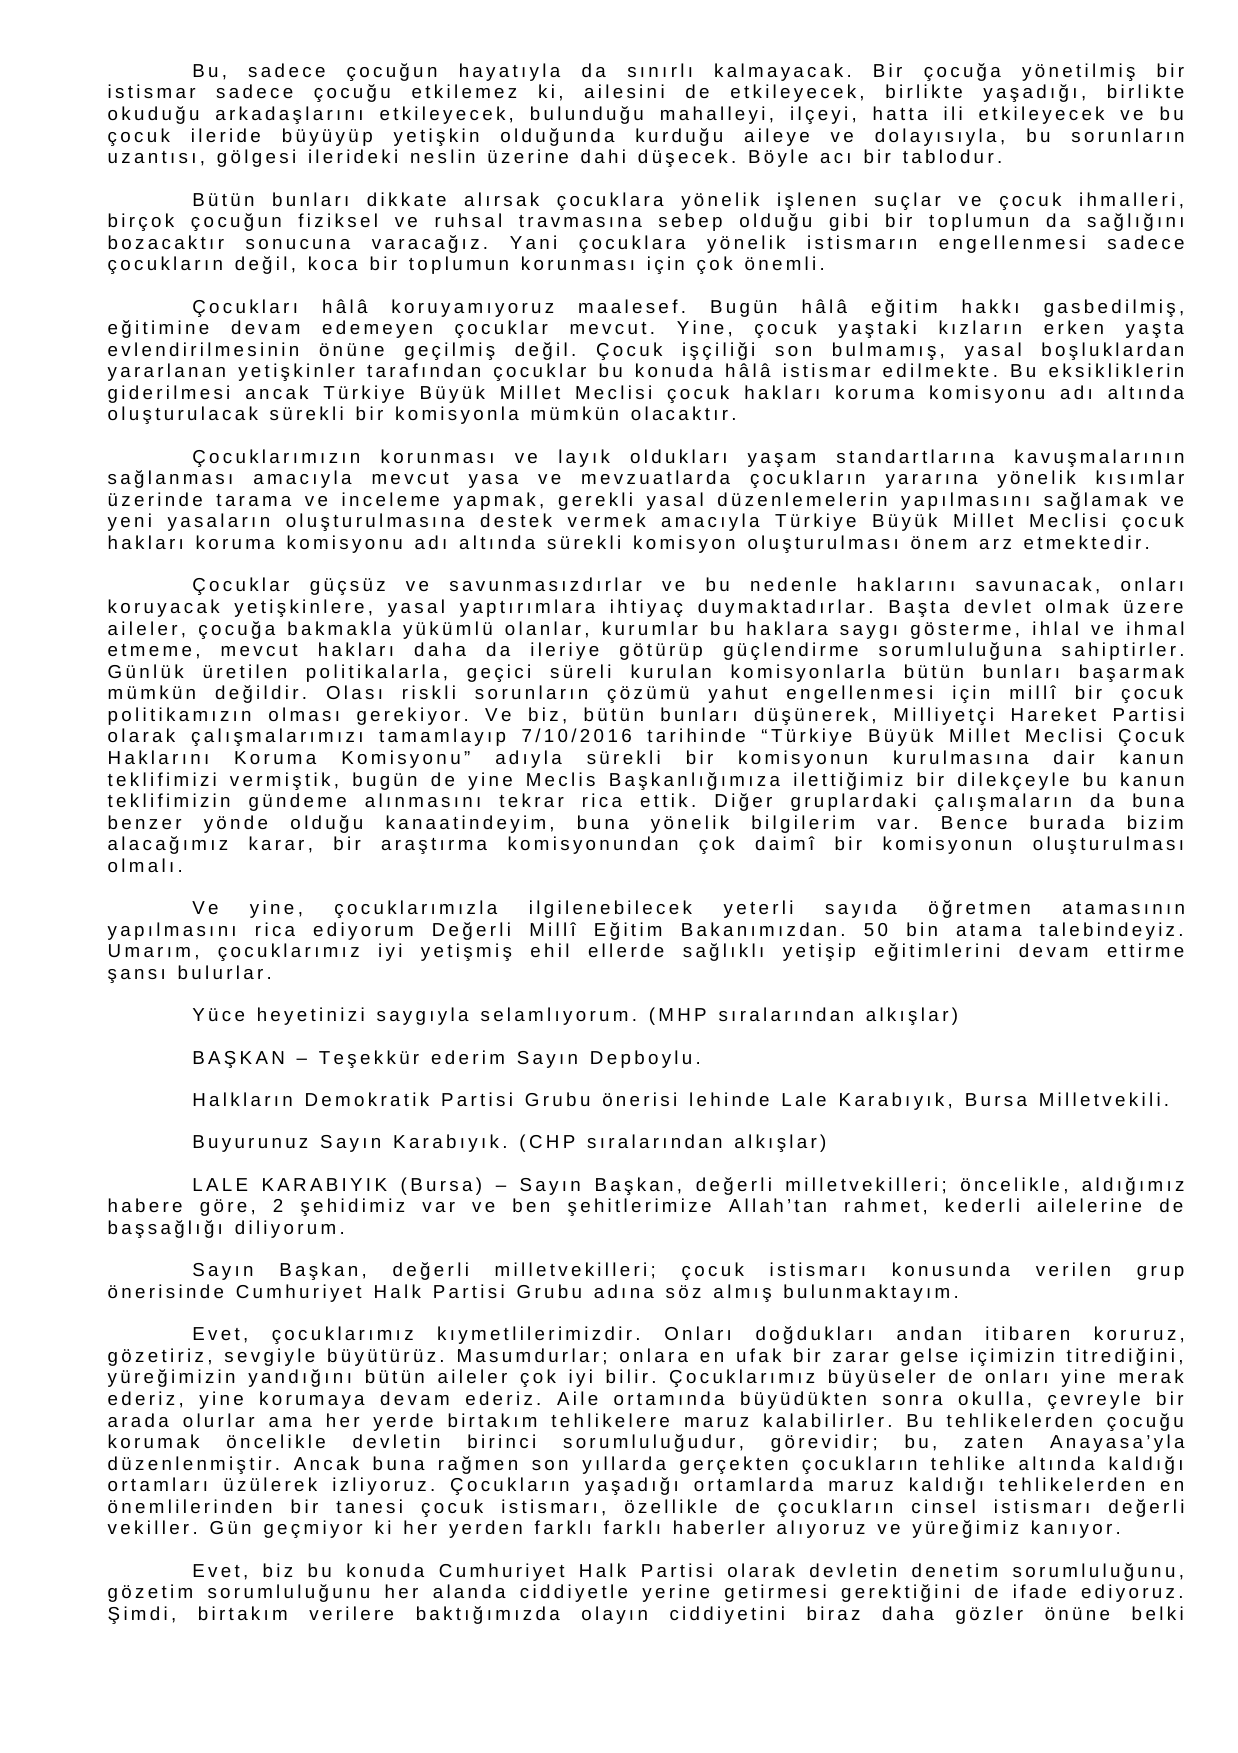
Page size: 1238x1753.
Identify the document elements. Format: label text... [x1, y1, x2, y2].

text Halkların Demokratik Partisi Grubu önerisi lehinde Lale Karabıyık, Bursa Milletvekili. [107, 1089, 1186, 1110]
text Bütün bunları dikkate alırsak çocuklara yönelik işlenen suçlar ve çocuk ihmalleri, birçok çocuğun fiziksel ve ruhsal travmasına sebep olduğu gibi bir toplumun da sağlığını bozacaktır sonucuna varacağız. Yani çocuklara yönelik istismarın engellenmesi sadece çocukların değil, koca bir toplumun korunması için çok önemli. [107, 188, 1186, 274]
text Ve yine, çocuklarımızla ilgilenebilecek yeterli sayıda öğretmen atamasının yapılmasını rica ediyorum Değerli Millî Eğitim Bakanımızdan. 50 bin atama talebindeyiz. Umarım, çocuklarımız iyi yetişmiş ehil ellerde sağlıklı yetişip eğitimlerini devam ettirme şansı bulurlar. [107, 897, 1186, 983]
text Sayın Başkan, değerli milletvekilleri; çocuk istismarı konusunda verilen grup önerisinde Cumhuriyet Halk Partisi Grubu adına söz almış bulunmaktayım. [107, 1259, 1186, 1302]
text Bu, sadece çocuğun hayatıyla da sınırlı kalmayacak. Bir çocuğa yönetilmiş bir istismar sadece çocuğu etkilemez ki, ailesini de etkileyecek, birlikte yaşadığı, birlikte okuduğu arkadaşlarını etkileyecek, bulunduğu mahalleyi, ilçeyi, hatta ili etkileyecek ve bu çocuk ileride büyüyüp yetişkin olduğunda kurduğu aileye ve dolayısıyla, bu sorunların uzantısı, gölgesi ilerideki neslin üzerine dahi düşecek. Böyle acı bir tablodur. [107, 60, 1186, 167]
text Buyurunuz Sayın Karabıyık. (CHP sıralarından alkışlar) [107, 1131, 1186, 1153]
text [107, 1559, 1186, 1624]
text Çocukları hâlâ koruyamıyoruz maalesef. Bugün hâlâ eğitim hakkı gasbedilmiş, eğitimine devam edemeyen çocuklar mevcut. Yine, çocuk yaştaki kızların erken yaşta evlendirilmesinin önüne geçilmiş değil. Çocuk işçiliği son bulmamış, yasal boşluklardan yararlanan yetişkinler tarafından çocuklar bu konuda hâlâ istismar edilmekte. Bu eksikliklerin giderilmesi ancak Türkiye Büyük Millet Meclisi çocuk hakları koruma komisyonu adı altında oluşturulacak sürekli bir komisyonla mümkün olacaktır. [107, 295, 1186, 425]
text LALE KARABIYIK (Bursa) – Sayın Başkan, değerli milletvekilleri; öncelikle, aldığımız habere göre, 2 şehidimiz var ve ben şehitlerimize Allah’tan rahmet, kederli ailelerine de başsağlığı diliyorum. [107, 1174, 1186, 1238]
text BAŞKAN – Teşekkür ederim Sayın Depboylu. [107, 1046, 1186, 1068]
text Çocuklar güçsüz ve savunmasızdırlar ve bu nedenle haklarını savunacak, onları koruyacak yetişkinlere, yasal yaptırımlara ihtiyaç duymaktadırlar. Başta devlet olmak üzere aileler, çocuğa bakmakla yükümlü olanlar, kurumlar bu haklara saygı gösterme, ihlal ve ihmal etmeme, mevcut hakları daha da ileriye götürüp güçlendirme sorumluluğuna sahiptirler. Günlük üretilen politikalarla, geçici süreli kurulan komisyonlarla bütün bunları başarmak mümkün değildir. Olası riskli sorunların çözümü yahut engellenmesi için millî bir çocuk politikamızın olması gerekiyor. Ve biz, bütün bunları düşünerek, Milliyetçi Hareket Partisi olarak çalışmalarımızı tamamlayıp 7/10/2016 tarihinde “Türkiye Büyük Millet Meclisi Çocuk Haklarını Koruma Komisyonu” adıyla sürekli bir komisyonun kurulmasına dair kanun teklifimizi vermiştik, bugün de yine Meclis Başkanlığımıza ilettiğimiz bir dilekçeyle bu kanun teklifimizin gündeme alınmasını tekrar rica ettik. Diğer gruplardaki çalışmaların da buna benzer yönde olduğu kanaatindeyim, buna yönelik bilgilerim var. Bence burada bizim alacağımız karar, bir araştırma komisyonundan çok daimî bir komisyonun oluşturulması olmalı. [107, 574, 1186, 876]
text Evet, çocuklarımız kıymetlilerimizdir. Onları doğdukları andan itibaren koruruz, gözetiriz, sevgiyle büyütürüz. Masumdurlar; onlara en ufak bir zarar gelse içimizin titrediğini, yüreğimizin yandığını bütün aileler çok iyi bilir. Çocuklarımız büyüseler de onları yine merak ederiz, yine korumaya devam ederiz. Aile ortamında büyüdükten sonra okulla, çevreyle bir arada olurlar ama her yerde birtakım tehlikelere maruz kalabilirler. Bu tehlikelerden çocuğu korumak öncelikle devletin birinci sorumluluğudur, görevidir; bu, zaten Anayasa’yla düzenlenmiştir. Ancak buna rağmen son yıllarda gerçekten çocukların tehlike altında kaldığı ortamları üzülerek izliyoruz. Çocukların yaşadığı ortamlarda maruz kaldığı tehlikelerden en önemlilerinden bir tanesi çocuk istismarı, özellikle de çocukların cinsel istismarı değerli vekiller. Gün geçmiyor ki her yerden farklı farklı haberler alıyoruz ve yüreğimiz kanıyor. [107, 1323, 1186, 1539]
text Çocuklarımızın korunması ve layık oldukları yaşam standartlarına kavuşmalarının sağlanması amacıyla mevcut yasa ve mevzuatlarda çocukların yararına yönelik kısımlar üzerinde tarama ve inceleme yapmak, gerekli yasal düzenlemelerin yapılmasını sağlamak ve yeni yasaların oluşturulmasına destek vermek amacıyla Türkiye Büyük Millet Meclisi çocuk hakları koruma komisyonu adı altında sürekli komisyon oluşturulması önem arz etmektedir. [107, 446, 1186, 553]
text Yüce heyetinizi saygıyla selamlıyorum. (MHP sıralarından alkışlar) [107, 1004, 1186, 1026]
